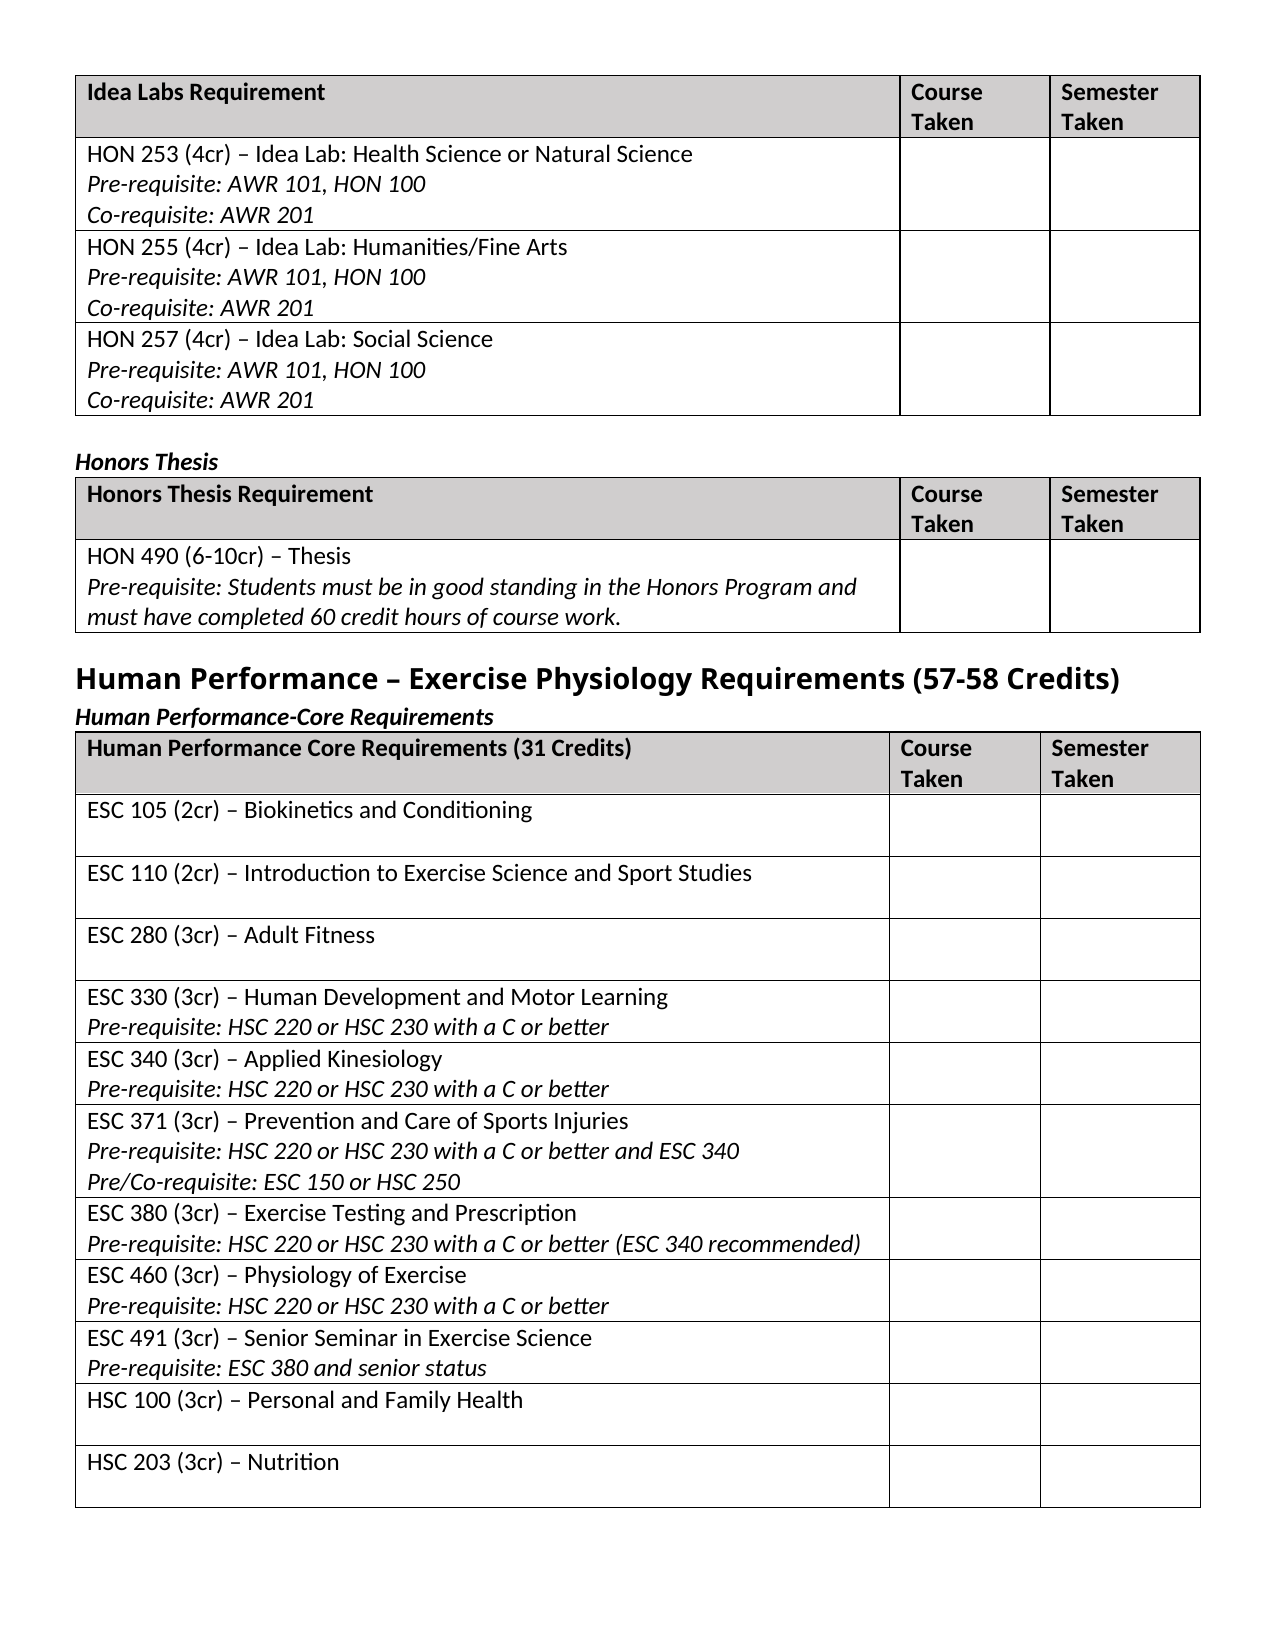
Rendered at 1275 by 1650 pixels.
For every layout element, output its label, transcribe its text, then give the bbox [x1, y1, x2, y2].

table_header Course Taken [901, 76, 1049, 137]
table_cell HSC 100 (3cr) – Personal and Family Health [76, 1384, 889, 1445]
table_cell [901, 540, 1049, 632]
table_cell ESC 371 (3cr) – Prevention and Care of Sports Injuries Pre-requisite: HSC 220 or HSC 230 with a C or better and ESC 340 Pre/Co-requisite: ESC 150 or HSC 250 [76, 1105, 889, 1197]
table_cell [1041, 1384, 1200, 1445]
table_cell [1041, 1260, 1200, 1321]
table_cell [890, 1043, 1040, 1104]
table_cell [890, 1322, 1040, 1383]
table_cell HON 490 (6-10cr) – Thesis Pre-requisite: Students must be in good standing in the Honors Program and must have completed 60 credit hours of course work. [76, 540, 899, 632]
table_cell HON 253 (4cr) – Idea Lab: Health Science or Natural Science Pre-requisite: AWR 101, HON 100 Co-requisite: AWR 201 [76, 138, 899, 230]
table_header Semester Taken [1051, 478, 1199, 539]
table_cell [890, 919, 1040, 980]
table_cell [890, 1384, 1040, 1445]
table_cell ESC 491 (3cr) – Senior Seminar in Exercise Science Pre-requisite: ESC 380 and senior status [76, 1322, 889, 1383]
table_cell [1041, 857, 1200, 918]
table_cell [1041, 1043, 1200, 1104]
table_header Human Performance Core Requirements (31 Credits) [76, 733, 889, 793]
table_cell HSC 203 (3cr) – Nutrition [76, 1446, 889, 1507]
table_cell ESC 380 (3cr) – Exercise Testing and Prescription Pre-requisite: HSC 220 or HSC 230 with a C or better (ESC 340 recommended) [76, 1198, 889, 1259]
table_cell HON 255 (4cr) – Idea Lab: Humanities/Fine Arts Pre-requisite: AWR 101, HON 100 Co-requisite: AWR 201 [76, 231, 899, 322]
subtitle Honors Thesis [75, 446, 1200, 477]
table_cell [890, 795, 1040, 856]
table_cell ESC 340 (3cr) – Applied Kinesiology Pre-requisite: HSC 220 or HSC 230 with a C or better [76, 1043, 889, 1104]
subtitle Human Performance – Exercise Physiology Requirements (57-58 Credits) [75, 658, 1200, 698]
table_header Course Taken [890, 733, 1040, 793]
table_cell [1041, 1198, 1200, 1259]
table_header Idea Labs Requirement [76, 76, 899, 137]
table_cell [1041, 981, 1200, 1042]
table_header Semester Taken [1051, 76, 1199, 137]
table_cell [1051, 138, 1199, 230]
table_cell [890, 1198, 1040, 1259]
table_cell ESC 105 (2cr) – Biokinetics and Conditioning [76, 795, 889, 856]
table_cell [1041, 1322, 1200, 1383]
table_cell ESC 280 (3cr) – Adult Fitness [76, 919, 889, 980]
table_cell [890, 981, 1040, 1042]
table_cell [1041, 795, 1200, 856]
table_cell HON 257 (4cr) – Idea Lab: Social Science Pre-requisite: AWR 101, HON 100 Co-requisite: AWR 201 [76, 323, 899, 415]
table_cell [1041, 1446, 1200, 1507]
table_cell [901, 231, 1049, 322]
table_cell [890, 1260, 1040, 1321]
table_cell [890, 1105, 1040, 1197]
table_cell [1051, 540, 1199, 632]
table_cell [1051, 231, 1199, 322]
table_cell ESC 460 (3cr) – Physiology of Exercise Pre-requisite: HSC 220 or HSC 230 with a C or better [76, 1260, 889, 1321]
subtitle Human Performance-Core Requirements [75, 701, 1200, 731]
table_cell [890, 1446, 1040, 1507]
table_cell ESC 330 (3cr) – Human Development and Motor Learning Pre-requisite: HSC 220 or HSC 230 with a C or better [76, 981, 889, 1042]
table_header Honors Thesis Requirement [76, 478, 899, 539]
table_cell [1041, 1105, 1200, 1197]
table_cell [901, 138, 1049, 230]
table_cell [1041, 919, 1200, 980]
table_cell [1051, 323, 1199, 415]
table_header Semester Taken [1041, 733, 1200, 793]
table_cell [890, 857, 1040, 918]
table_cell [901, 323, 1049, 415]
table_cell ESC 110 (2cr) – Introduction to Exercise Science and Sport Studies [76, 857, 889, 918]
table_header Course Taken [901, 478, 1049, 539]
